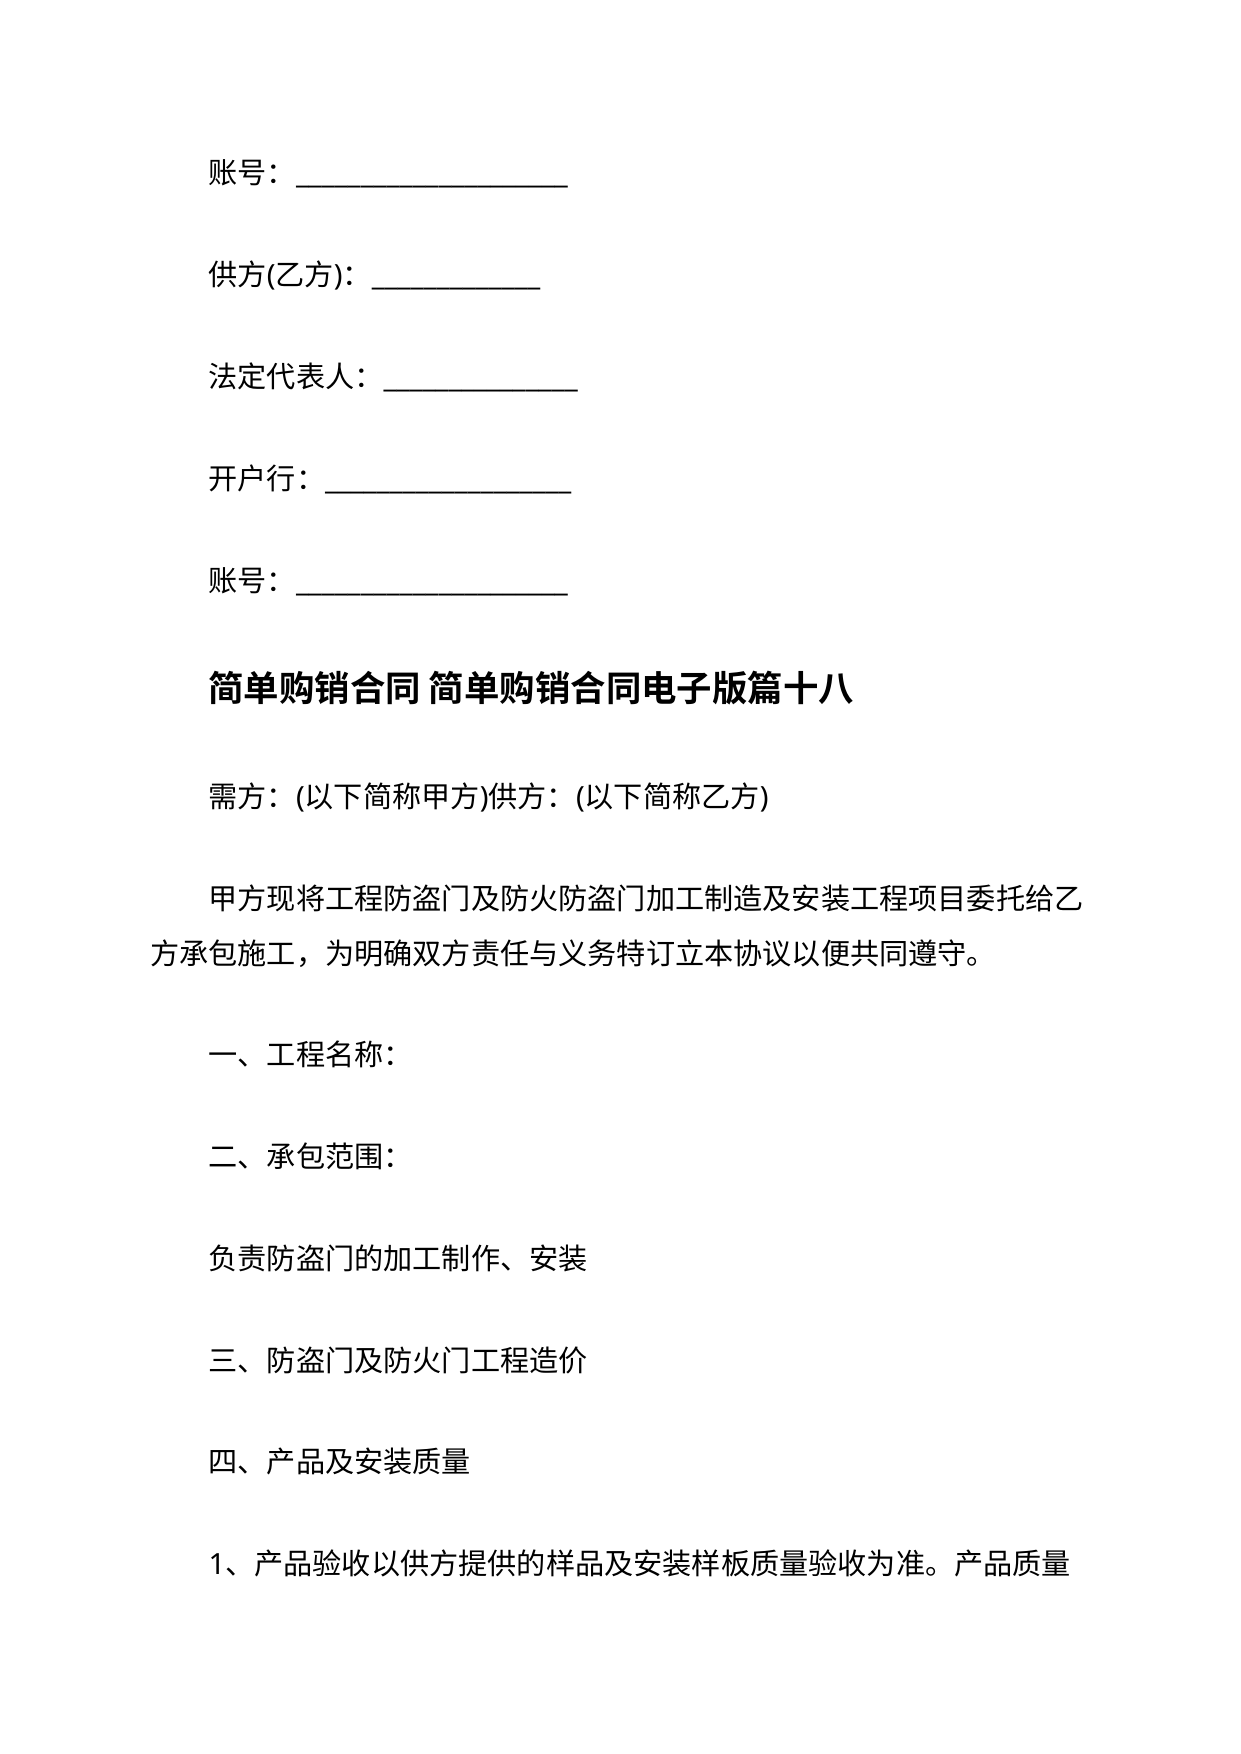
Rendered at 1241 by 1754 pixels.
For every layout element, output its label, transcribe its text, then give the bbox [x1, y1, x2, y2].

text 甲方现将工程防盗门及防火防盗门加工制造及安装工程项目委托给乙方承包施工，为明确双方责任与义务特订立本协议以便共同遵守。 [150, 875, 1090, 972]
text 三、防盗门及防火门工程造价 [150, 1337, 1090, 1379]
text 法定代表人：_______________ [150, 354, 1090, 396]
text 账号：_____________________ [150, 558, 1090, 600]
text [150, 1541, 1090, 1583]
text 二、承包范围： [150, 1134, 1090, 1176]
text 负责防盗门的加工制作、安装 [150, 1236, 1090, 1278]
text 一、工程名称： [150, 1032, 1090, 1074]
text 需方：(以下简称甲方)供方：(以下简称乙方) [150, 773, 1090, 816]
text 供方(乙方)：_____________ [150, 252, 1090, 294]
text 账号：_____________________ [150, 150, 1090, 192]
text 四、产品及安装质量 [150, 1439, 1090, 1481]
text 简单购销合同 简单购销合同电子版篇十八 [150, 660, 1090, 711]
text 开户行：___________________ [150, 456, 1090, 498]
